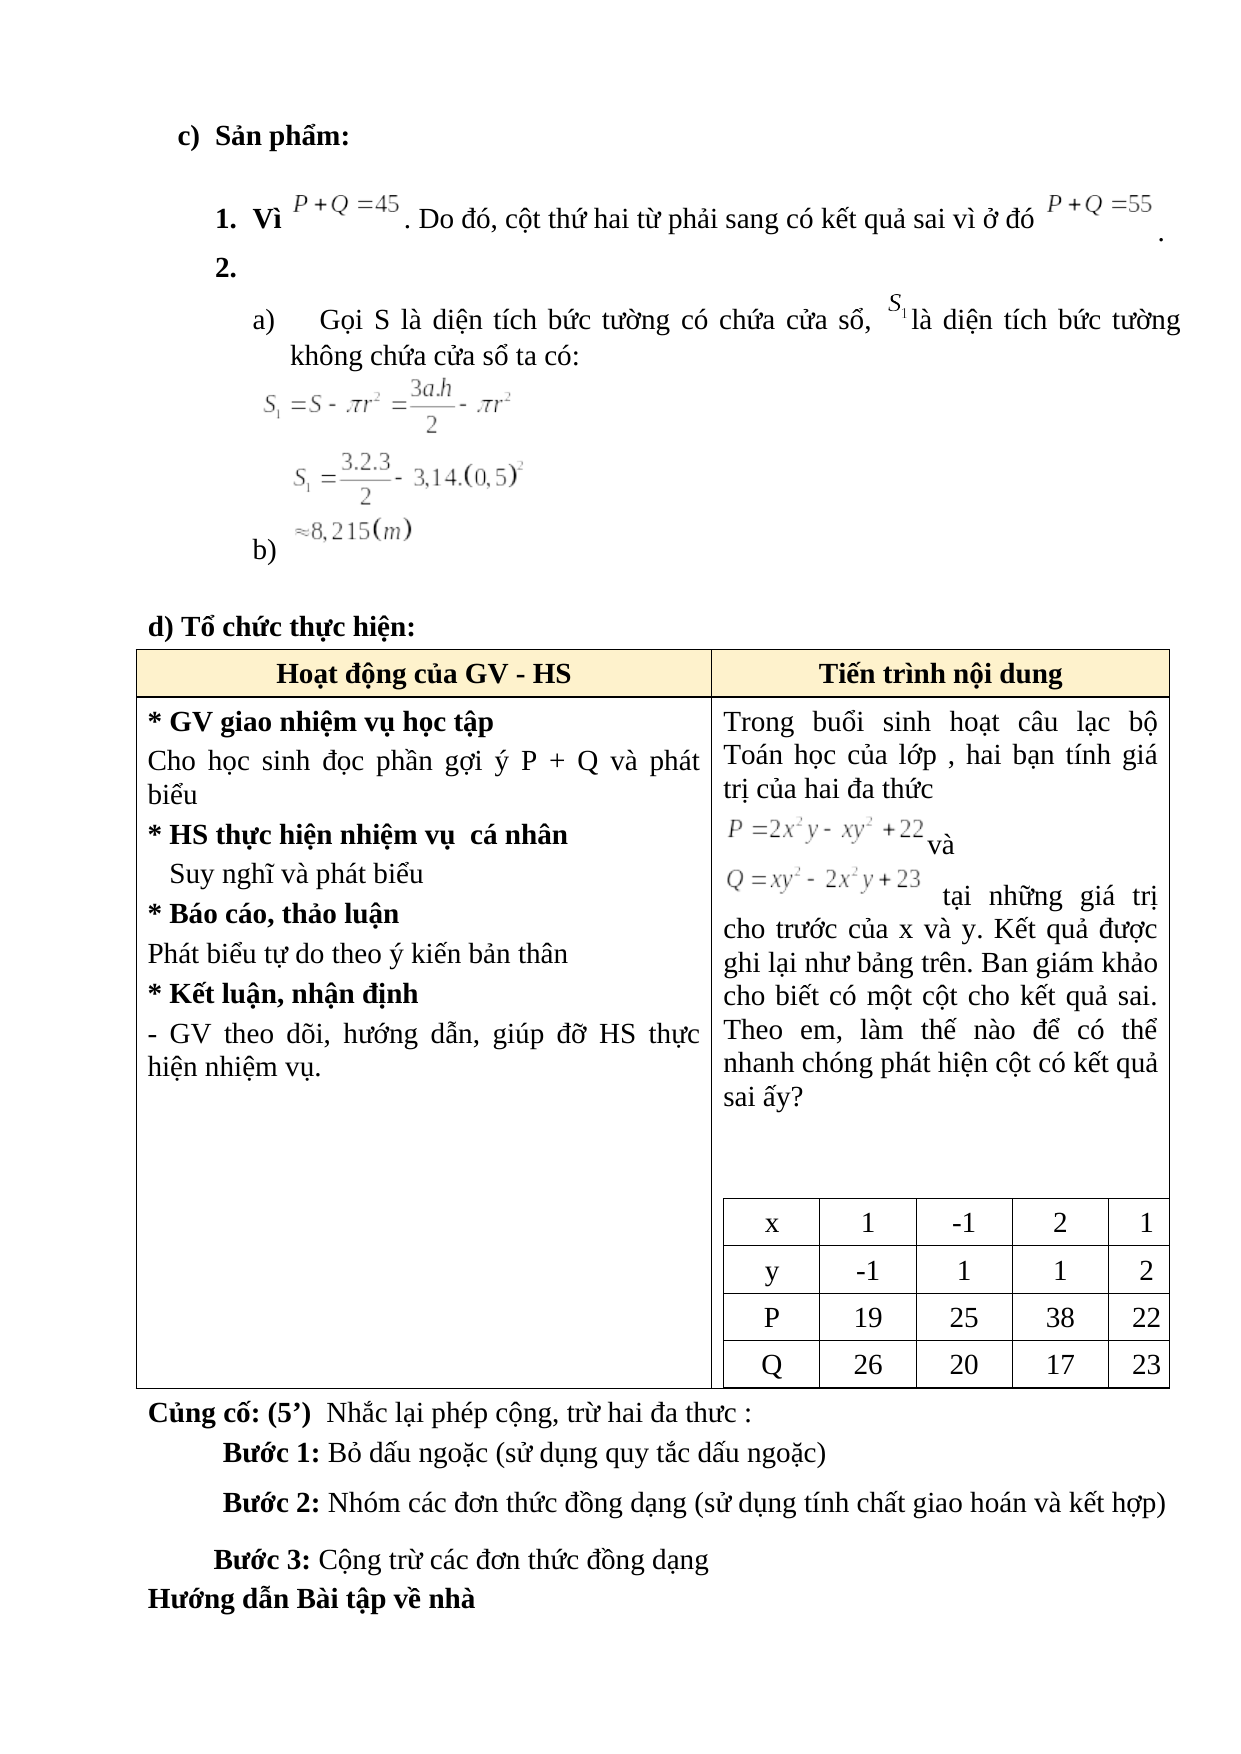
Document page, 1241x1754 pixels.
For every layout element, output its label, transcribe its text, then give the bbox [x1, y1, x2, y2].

text Hướng dẫn Bài tập về nhà [148, 1582, 1181, 1615]
table_cell * GV giao nhiệm vụ học tập Cho học sinh đọc phần gợi ý P + Q và phát biểu * HS thực hiện nhiệm vụ cá nhân Suy nghĩ và phát biểu * Báo cáo, thảo luận Phát biểu tự do theo ý kiến bản thân * Kết luận, nhận định - GV theo dõi, hướng dẫn, giúp đỡ HS thực hiện nhiệm vụ. [137, 698, 711, 1388]
text Bước 2: Nhóm các đơn thức đồng dạng (sử dụng tính chất giao hoán và kết hợp) [223, 1485, 1181, 1519]
text d) Tổ chức thực hiện: [148, 609, 1181, 643]
text Bước 1: Bỏ dấu ngoặc (sử dụng quy tắc dấu ngoặc) [223, 1435, 1181, 1468]
list Gọi S là diện tích bức tường có chứa cửa sổ, là diện tích bức tường không chứa cửa sổ ta có: [252, 285, 1181, 371]
text Củng cố: (5’) Nhắc lại phép cộng, trừ hai đa thưc : [148, 1395, 1181, 1429]
list Sản phẩm: [177, 118, 1181, 152]
list Vì . Do đó, cột thứ hai từ phải sang có kết quả sai vì ở đó . [215, 189, 1181, 247]
table_cell Trong buổi sinh hoạt câu lạc bộ Toán học của lớp , hai bạn tính giá trị của hai đa thức và tại những giá trị cho trước của x và y. Kết quả được ghi lại như bảng trên. Ban giám khảo cho biết có một cột cho kết quả sai. Theo em, làm thế nào để có thể nhanh chóng phát hiện cột có kết quả sai ấy? [712, 698, 1169, 1388]
table_header Hoạt động của GV - HS [137, 650, 711, 696]
text Bước 3: Cộng trừ các đơn thức đồng dạng [148, 1542, 1181, 1575]
table_header Tiến trình nội dung [712, 650, 1169, 696]
